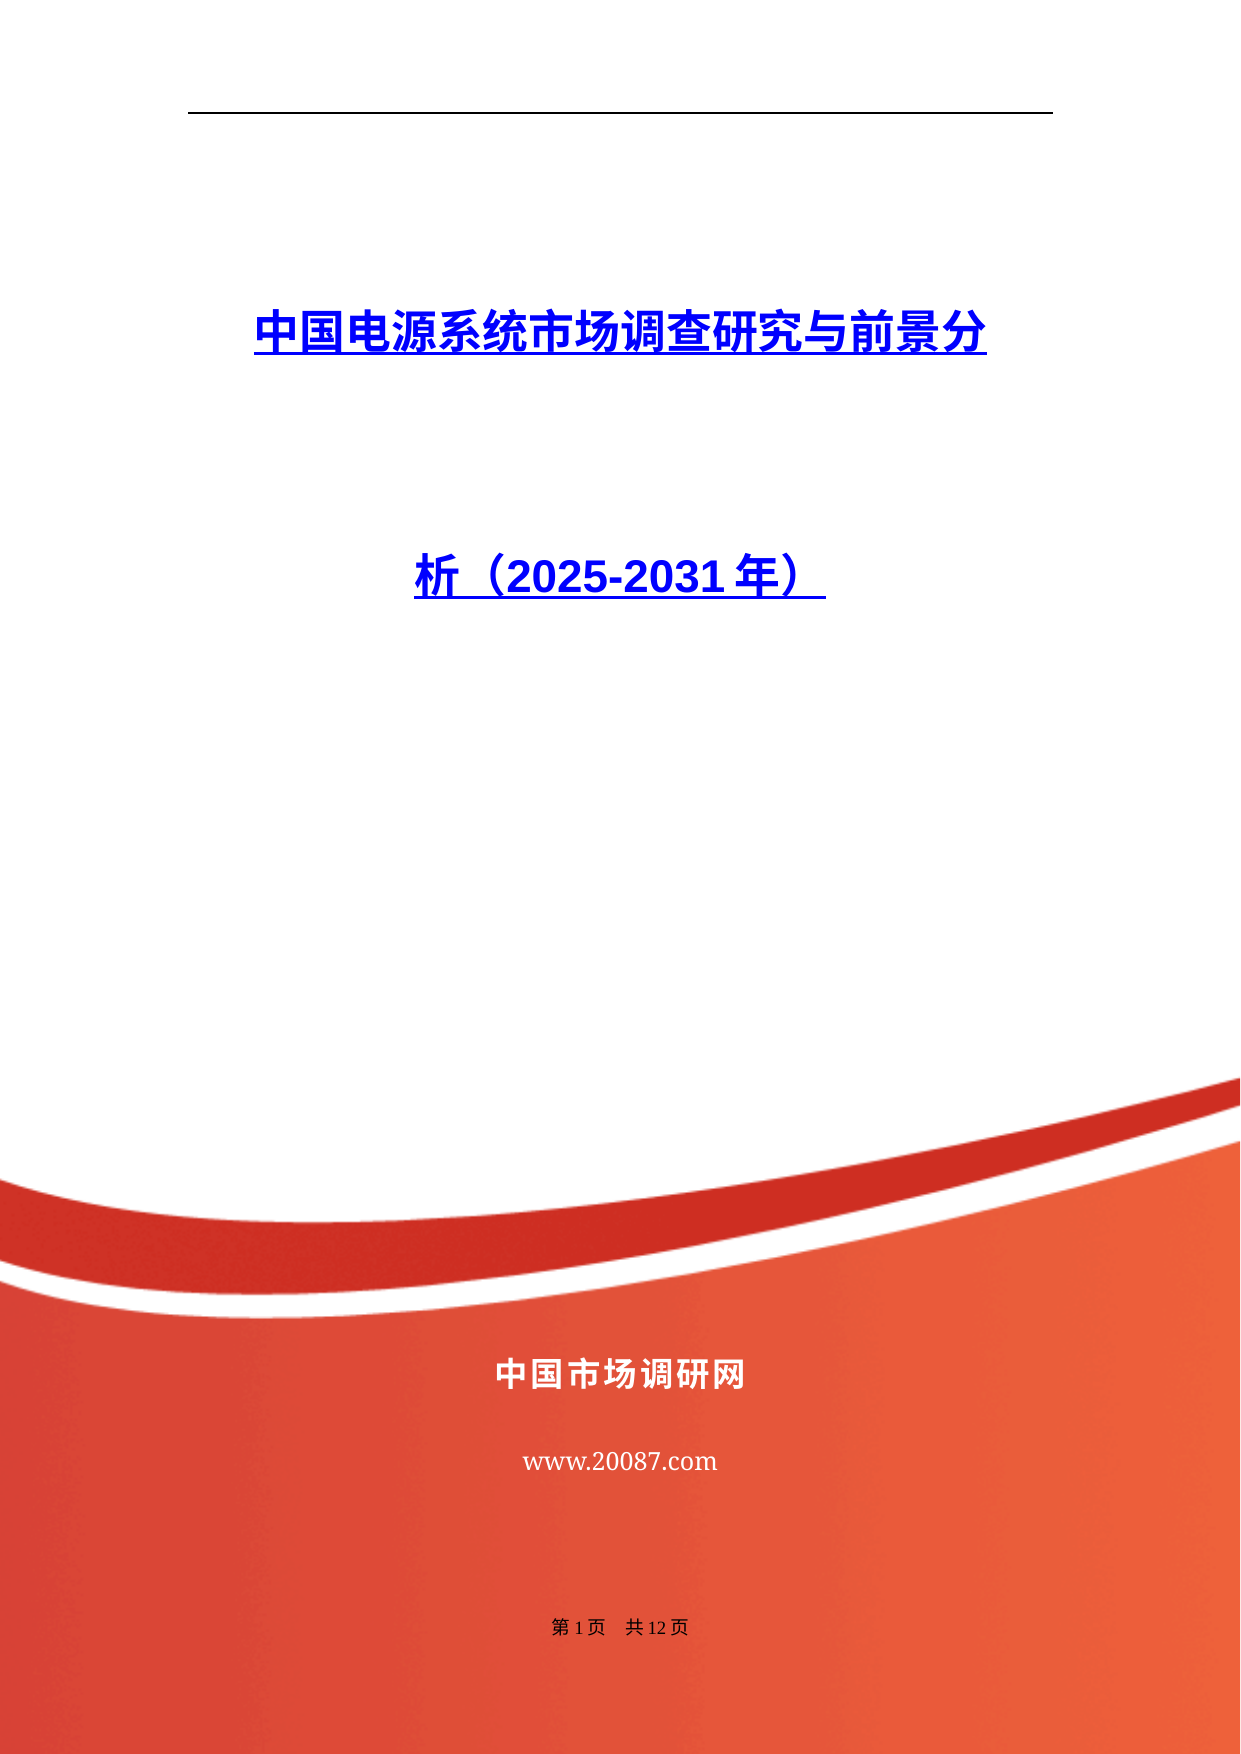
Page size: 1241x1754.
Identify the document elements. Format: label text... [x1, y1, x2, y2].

subtitle 中国市场调研网 [187, 1339, 1053, 1404]
text www.20087.com [187, 1428, 1053, 1493]
table_header 中国电源系统市场调查研究与前景分析（2025-2031年） [188, 207, 1053, 773]
picture [0, 1006, 1241, 1754]
